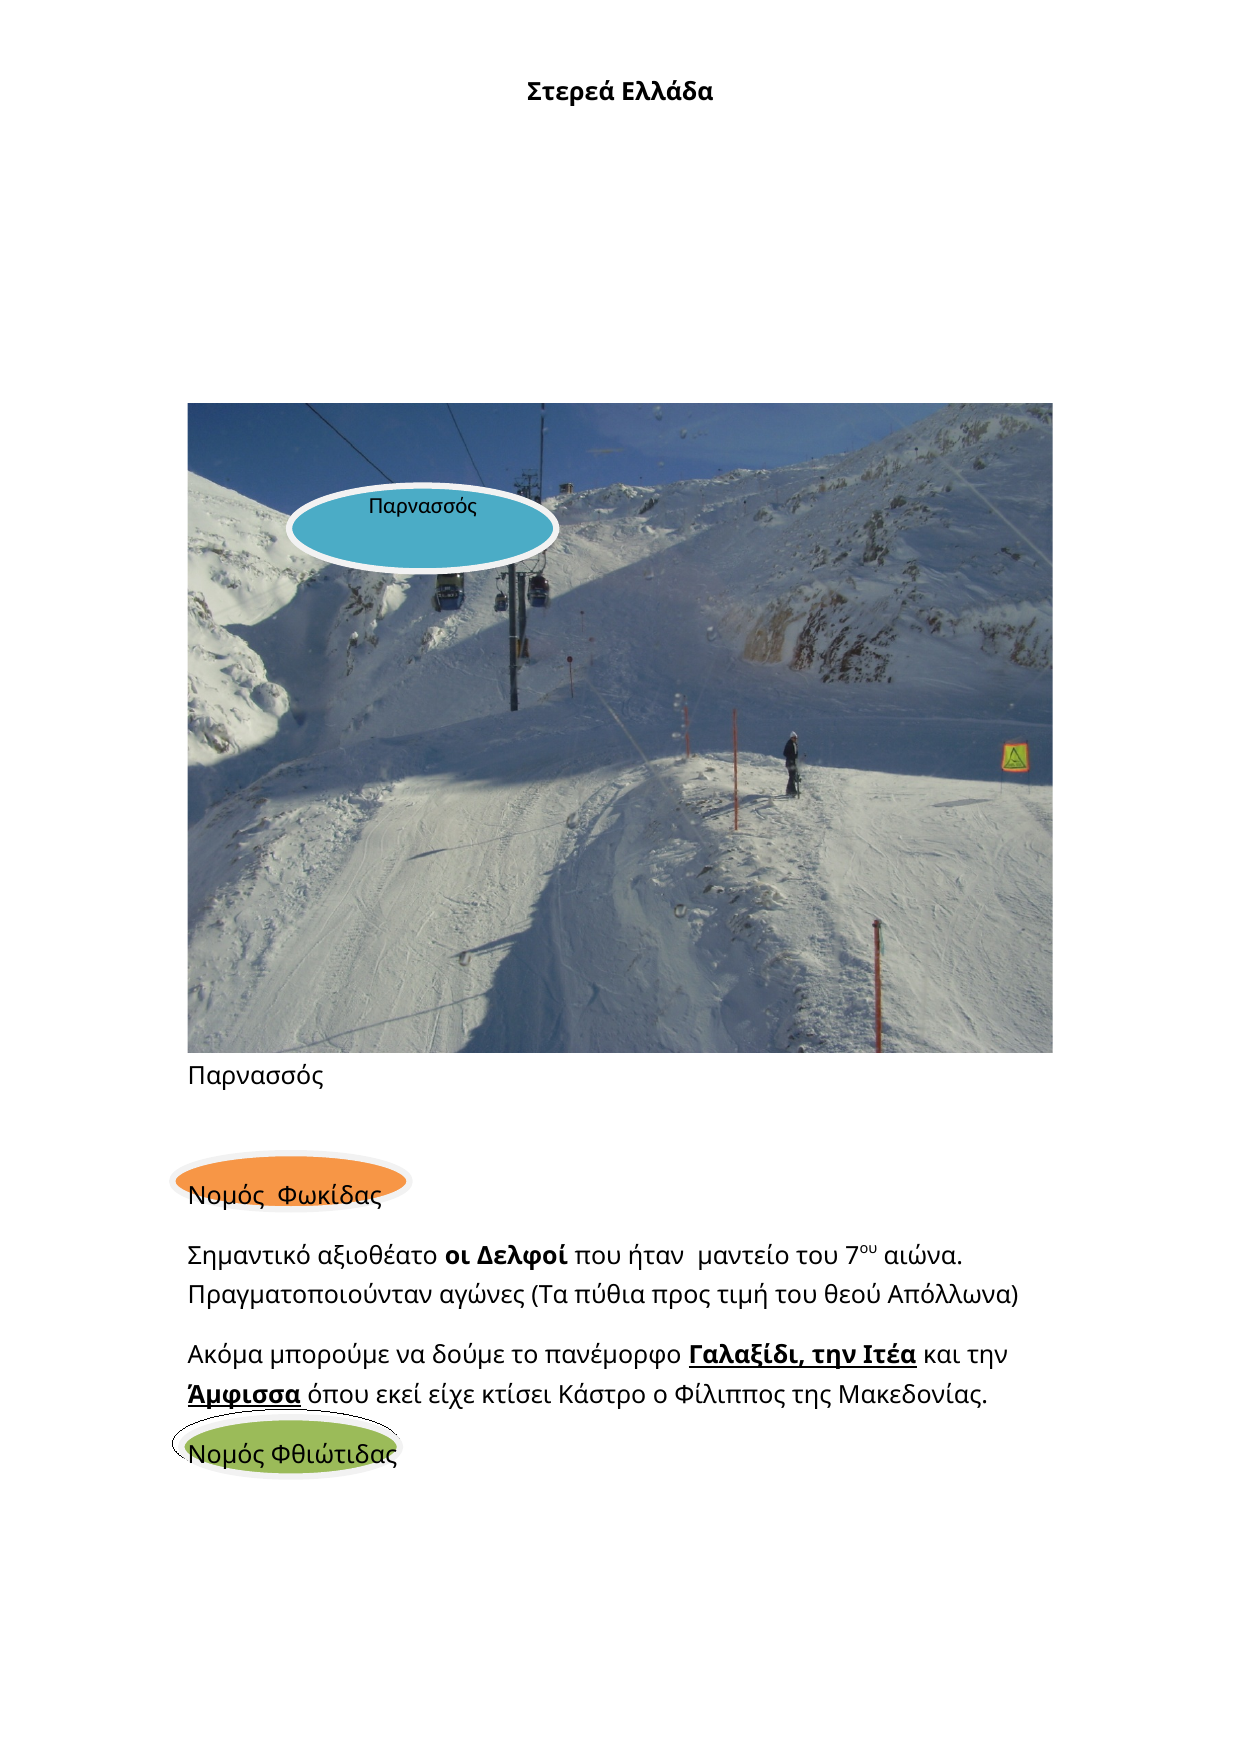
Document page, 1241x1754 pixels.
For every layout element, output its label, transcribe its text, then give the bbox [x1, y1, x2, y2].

picture [187, 403, 1053, 1053]
text Νομός Φθιώτιδας [187, 1436, 1053, 1470]
text Παρνασσός [187, 1053, 1053, 1092]
text Ακόμα μπορούμε να δούμε το πανέμορφο Γαλαξίδι, την Ιτέα και την Άμφισσα όπου εκεί είχε κτίσει Κάστρο ο Φίλιππος της Μακεδονίας. [187, 1337, 1053, 1410]
text Νομός Φωκίδας [187, 1178, 1053, 1212]
text Σημαντικό αξιοθέατο οι Δελφοί που ήταν μαντείο του 7ου αιώνα. Πραγματοποιούνταν αγώνες (Τα πύθια προς τιμή του θεού Απόλλωνα) [187, 1238, 1053, 1311]
